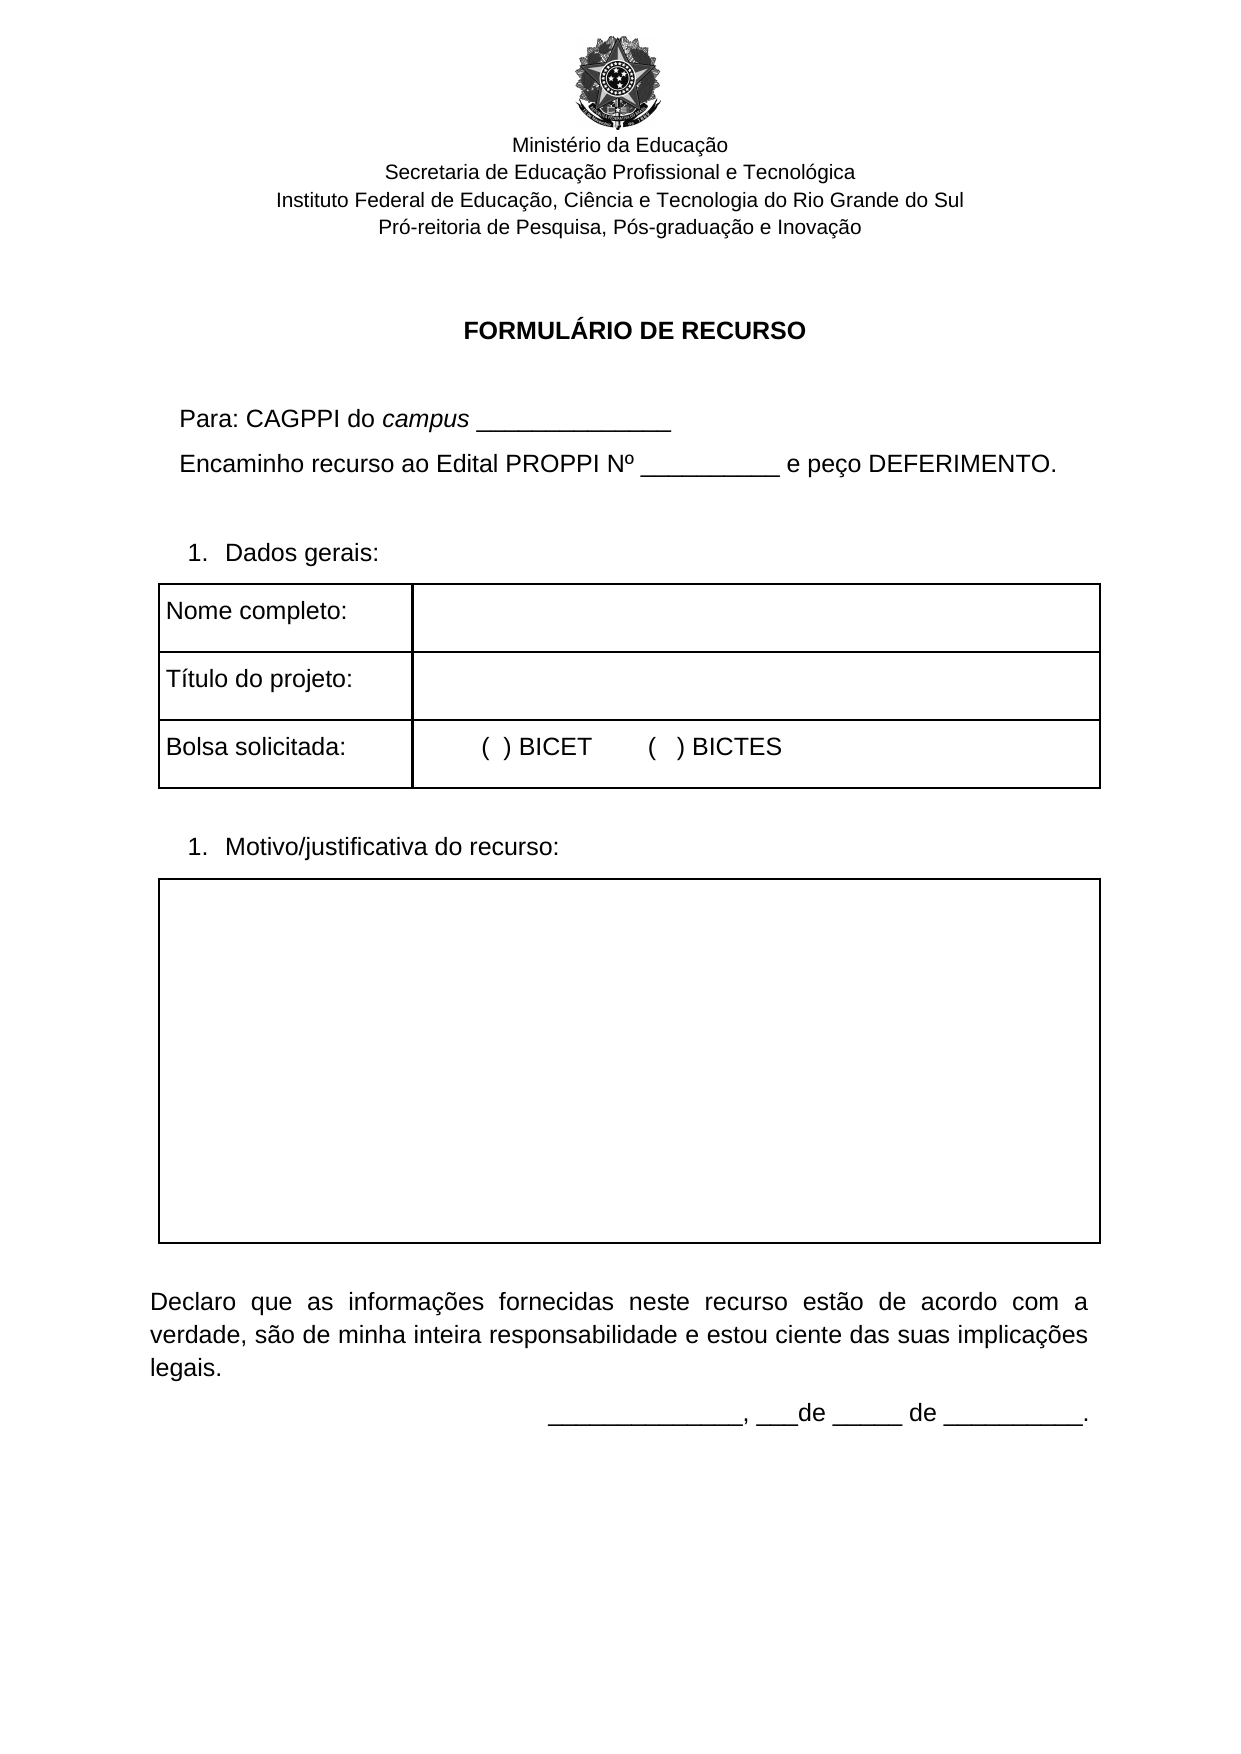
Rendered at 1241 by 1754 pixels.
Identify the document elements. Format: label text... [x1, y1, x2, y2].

text Para: CAGPPI do campus ______________ [179, 404, 1090, 433]
table_header Nome completo: [160, 585, 411, 651]
picture [575, 36, 661, 130]
text Encaminho recurso ao Edital PROPPI Nº __________ e peço DEFERIMENTO. [179, 449, 1090, 478]
table_header [160, 880, 1099, 1242]
table_cell Bolsa solicitada: [160, 721, 411, 787]
table_cell [414, 653, 1099, 719]
table_header [414, 585, 1099, 651]
text ______________, ___de _____ de __________. [179, 1398, 1090, 1427]
text Declaro que as informações fornecidas neste recurso estão de acordo com a verdade, são de minha inteira responsabilidade e estou ciente das suas implicações legais. [150, 1287, 1090, 1382]
list Dados gerais: [187, 538, 1090, 566]
table_cell ( ) BICET ( ) BICTES [414, 721, 1099, 787]
table_cell Título do projeto: [160, 653, 411, 719]
text FORMULÁRIO DE RECURSO [179, 316, 1090, 344]
list Motivo/justificativa do recurso: [187, 832, 1090, 861]
